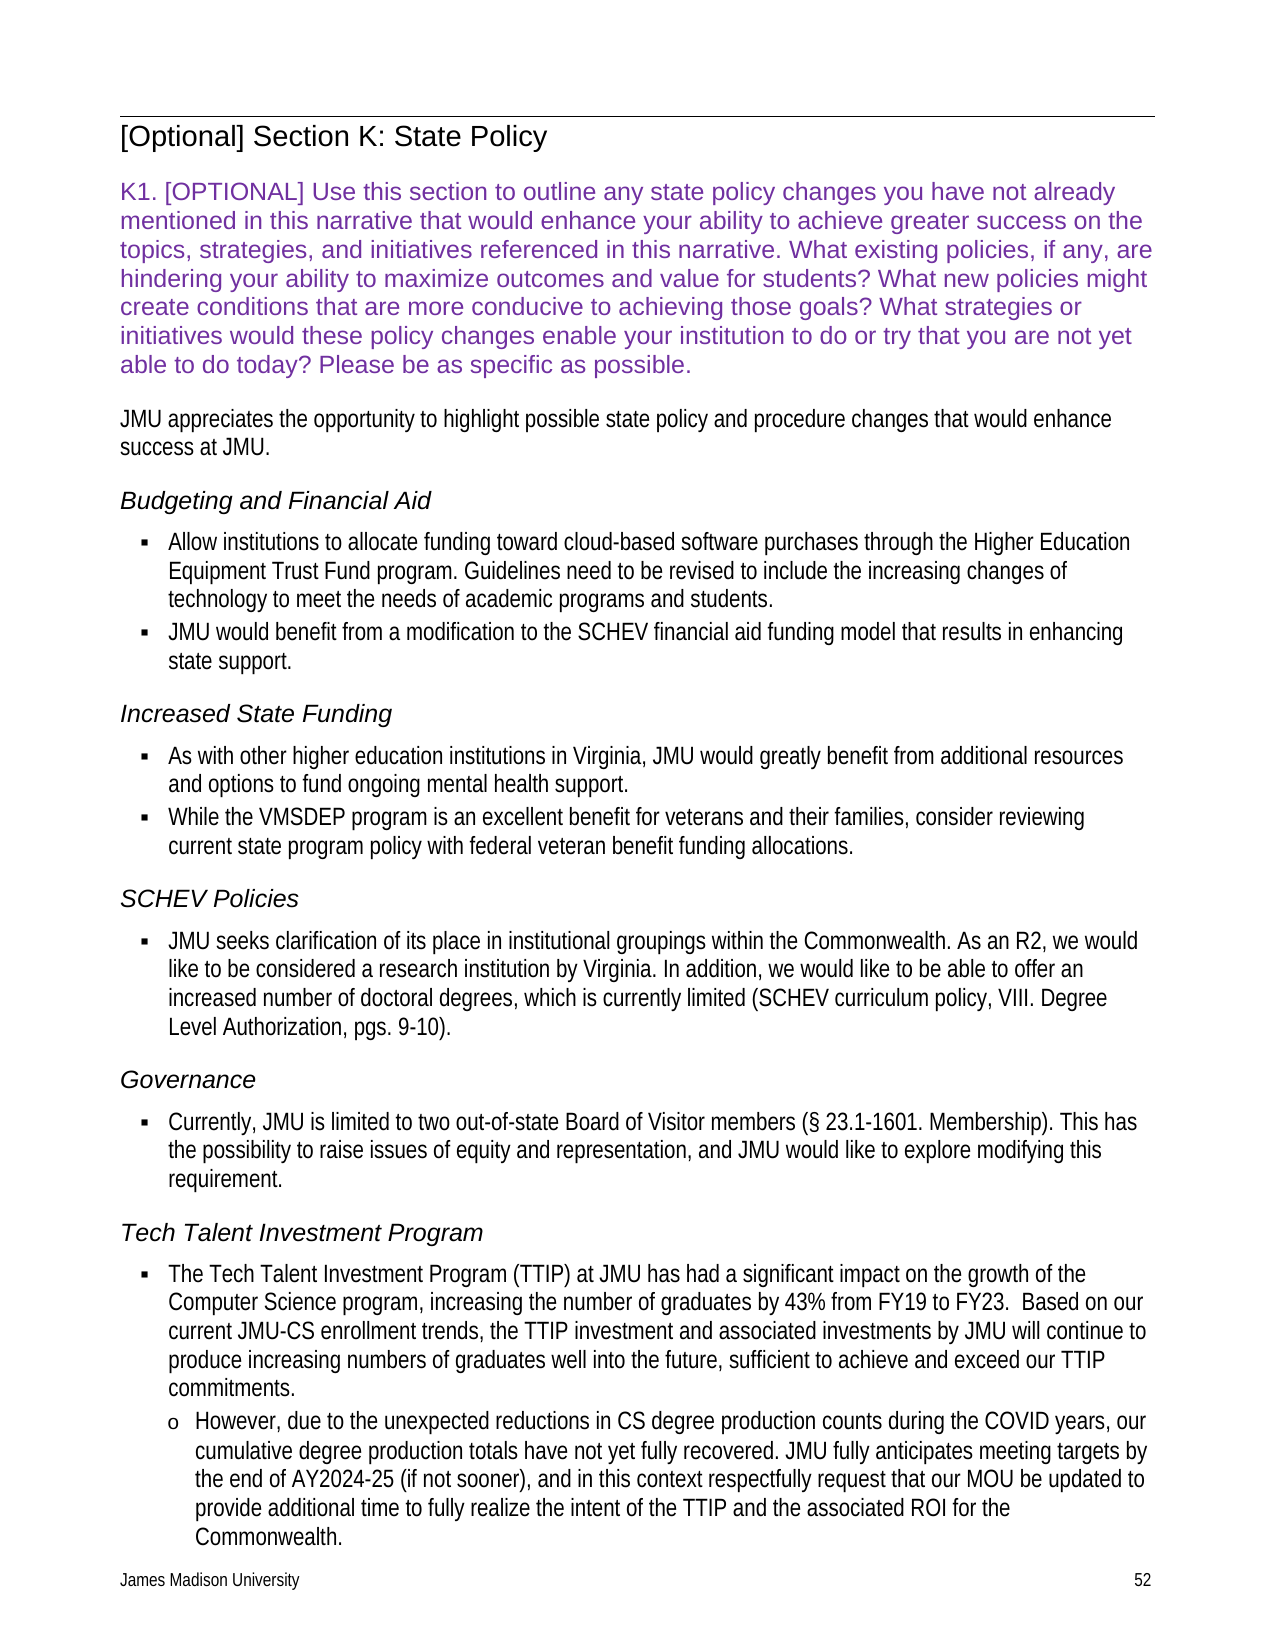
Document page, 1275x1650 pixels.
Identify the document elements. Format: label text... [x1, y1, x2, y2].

subtitle Tech Talent Investment Program [120, 1217, 1155, 1246]
subtitle Budgeting and Financial Aid [120, 486, 1155, 514]
text K1. [OPTIONAL] Use this section to outline any state policy changes you have not already mentioned in this narrative that would enhance your ability to achieve greater success on the topics, strategies, and initiatives referenced in this narrative. What existing policies, if any, are hindering your ability to maximize outcomes and value for students? What new policies might create conditions that are more conducive to achieving those goals? What strategies or initiatives would these policy changes enable your institution to do or try that you are not yet able to do today? Please be as specific as possible. [120, 177, 1155, 378]
list JMU seeks clarification of its place in institutional groupings within the Commonwealth. As an R2, we would like to be considered a research institution by Virginia. In addition, we would like to be able to offer an increased number of doctoral degrees, which is currently limited (SCHEV curriculum policy, VIII. Degree Level Authorization, pgs. 9-10). [139, 926, 1155, 1040]
text [Optional] Section K: State Policy [120, 117, 1155, 152]
subtitle Increased State Funding [120, 699, 1155, 728]
list JMU would benefit from a modification to the SCHEV financial aid funding model that results in enhancing state support. [139, 617, 1155, 674]
list Allow institutions to allocate funding toward cloud-based software purchases through the Higher Education Equipment Trust Fund program. Guidelines need to be revised to include the increasing changes of technology to meet the needs of academic programs and students. [139, 527, 1155, 613]
subtitle SCHEV Policies [120, 884, 1155, 913]
text However, due to the unexpected reductions in CS degree production counts during the COVID years, our cumulative degree production totals have not yet fully recovered. JMU fully anticipates meeting targets by the end of AY2024-25 (if not sooner), and in this context respectfully request that our MOU be updated to provide additional time to fully realize the intent of the TTIP and the associated ROI for the Commonwealth. [167, 1406, 1155, 1550]
text JMU appreciates the opportunity to highlight possible state policy and procedure changes that would enhance success at JMU. [120, 403, 1155, 461]
list While the VMSDEP program is an excellent benefit for veterans and their families, consider reviewing current state program policy with federal veteran benefit funding allocations. [139, 802, 1155, 859]
list The Tech Talent Investment Program (TTIP) at JMU has had a significant impact on the growth of the Computer Science program, increasing the number of graduates by 43% from FY19 to FY23. Based on our current JMU-CS enrollment trends, the TTIP investment and associated investments by JMU will continue to produce increasing numbers of graduates well into the future, sufficient to achieve and exceed our TTIP commitments. [139, 1259, 1155, 1402]
list As with other higher education institutions in Virginia, JMU would greatly benefit from additional resources and options to fund ongoing mental health support. [139, 741, 1155, 798]
list Currently, JMU is limited to two out-of-state Board of Visitor members (§ 23.1-1601. Membership). This has the possibility to raise issues of equity and representation, and JMU would like to explore modifying this requirement. [139, 1107, 1155, 1192]
subtitle Governance [120, 1065, 1155, 1094]
